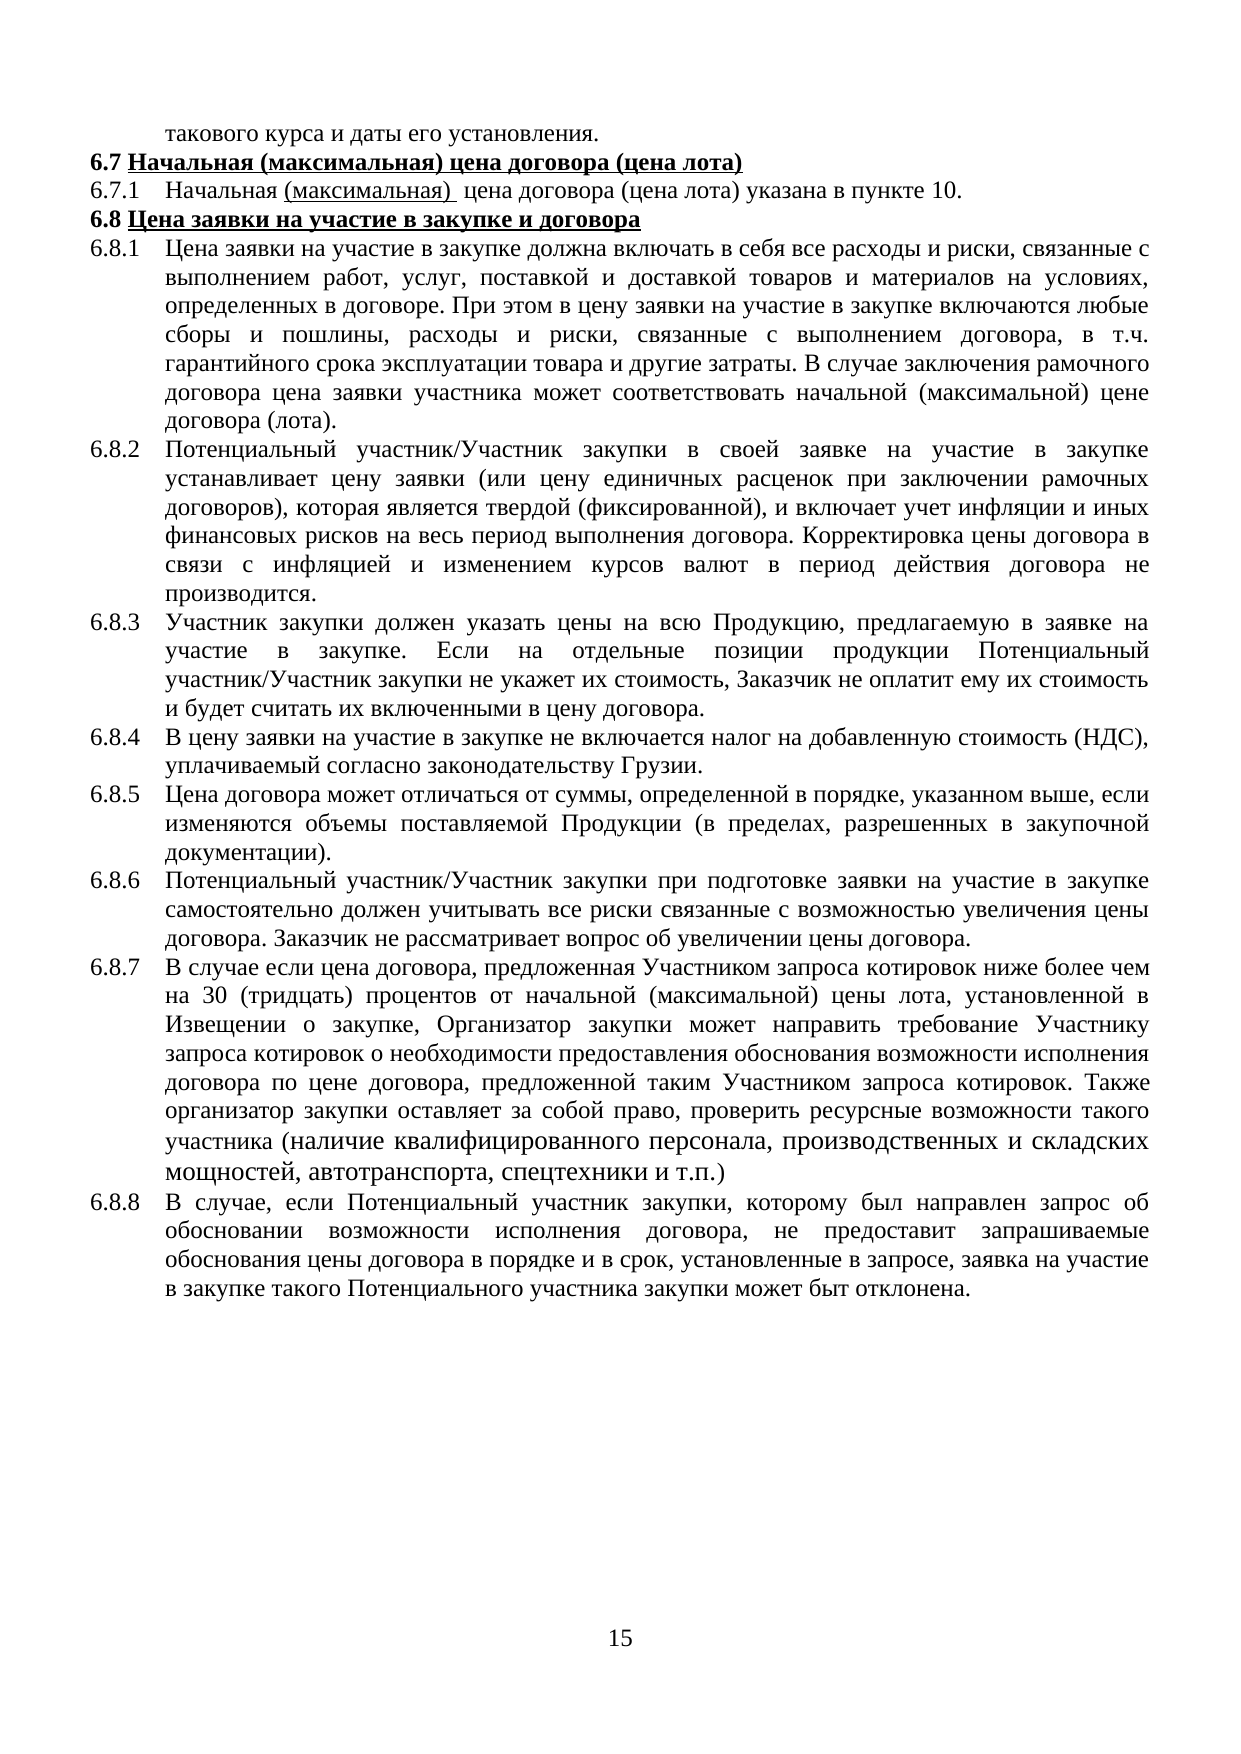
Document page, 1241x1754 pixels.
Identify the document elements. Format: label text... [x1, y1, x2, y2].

list Начальная (максимальная) цена договора (цена лота) указана в пункте 10. [90, 176, 1150, 204]
list Начальная (максимальная) цена договора (цена лота) [90, 147, 1150, 176]
list В случае если цена договора, предложенная Участником запроса котировок ниже более чем на 30 (тридцать) процентов от начальной (максимальной) цены лота, установленной в Извещении о закупке, Организатор закупки может направить требование Участнику запроса котировок о необходимости предоставления обоснования возможности исполнения договора по цене договора, предложенной таким Участником запроса котировок. Также организатор закупки оставляет за собой право, проверить ресурсные возможности такого участника (наличие квалифицированного персонала, производственных и складских мощностей, автотранспорта, спецтехники и т.п.) [90, 952, 1150, 1187]
list Цена заявки на участие в закупке должна включать в себя все расходы и риски, связанные с выполнением работ, услуг, поставкой и доставкой товаров и материалов на условиях, определенных в договоре. При этом в цену заявки на участие в закупке включаются любые сборы и пошлины, расходы и риски, связанные с выполнением договора, в т.ч. гарантийного срока эксплуатации товара и другие затраты. В случае заключения рамочного договора цена заявки участника может соответствовать начальной (максимальной) цене договора (лота). [90, 233, 1150, 434]
list Цена договора может отличаться от суммы, определенной в порядке, указанном выше, если изменяются объемы поставляемой Продукции (в пределах, разрешенных в закупочной документации). [90, 779, 1150, 866]
list В случае, если Потенциальный участник закупки, которому был направлен запрос об обосновании возможности исполнения договора, не предоставит запрашиваемые обоснования цены договора в порядке и в срок, установленные в запросе, заявка на участие в закупке такого Потенциального участника закупки может быт отклонена. [90, 1187, 1150, 1302]
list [90, 118, 1150, 147]
list Потенциальный участник/Участник закупки при подготовке заявки на участие в закупке самостоятельно должен учитывать все риски связанные с возможностью увеличения цены договора. Заказчик не рассматривает вопрос об увеличении цены договора. [90, 866, 1150, 952]
list В цену заявки на участие в закупке не включается налог на добавленную стоимость (НДС), уплачиваемый согласно законодательству Грузии. [90, 722, 1150, 779]
list Цена заявки на участие в закупке и договора [90, 204, 1150, 233]
list Участник закупки должен указать цены на всю Продукцию, предлагаемую в заявке на участие в закупке. Если на отдельные позиции продукции Потенциальный участник/Участник закупки не укажет их стоимость, Заказчик не оплатит ему их стоимость и будет считать их включенными в цену договора. [90, 607, 1150, 722]
list Потенциальный участник/Участник закупки в своей заявке на участие в закупке устанавливает цену заявки (или цену единичных расценок при заключении рамочных договоров), которая является твердой (фиксированной), и включает учет инфляции и иных финансовых рисков на весь период выполнения договора. Корректировка цены договора в связи с инфляцией и изменением курсов валют в период действия договора не производится. [90, 434, 1150, 607]
